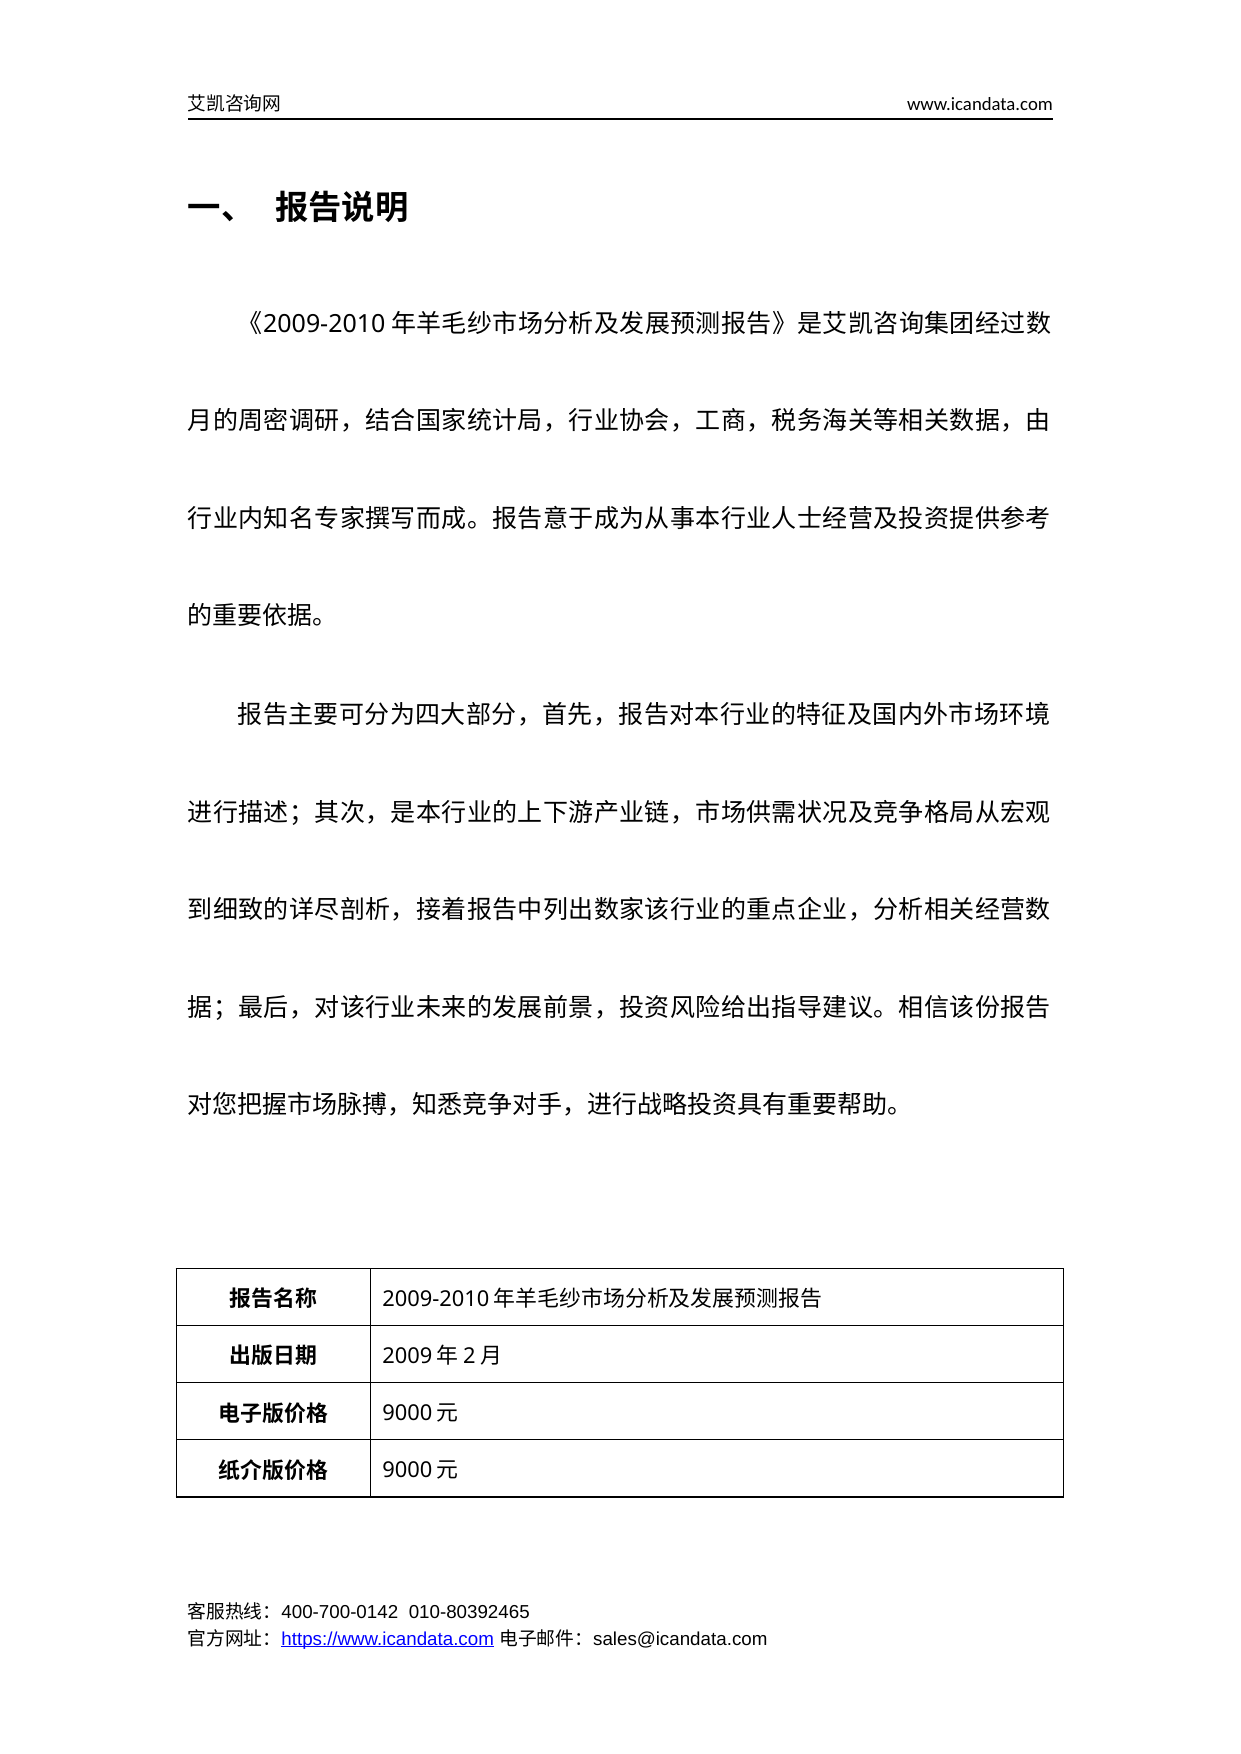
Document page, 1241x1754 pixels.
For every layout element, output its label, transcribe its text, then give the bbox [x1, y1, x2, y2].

table_header 2009-2010年羊毛纱市场分析及发展预测报告 [371, 1269, 1063, 1325]
table_cell 出版日期 [177, 1326, 370, 1382]
table_cell 2009年2月 [371, 1326, 1063, 1382]
table_header 报告名称 [177, 1269, 370, 1325]
subtitle 报告说明 [187, 172, 1053, 237]
table_cell 纸介版价格 [177, 1440, 370, 1496]
table_cell 9000元 [371, 1383, 1063, 1439]
text 《2009-2010年羊毛纱市场分析及发展预测报告》是艾凯咨询集团经过数月的周密调研，结合国家统计局，行业协会，工商，税务海关等相关数据，由行业内知名专家撰写而成。报告意于成为从事本行业人士经营及投资提供参考的重要依据。 [187, 289, 1053, 646]
table_cell 9000元 [371, 1440, 1063, 1496]
text 报告主要可分为四大部分，首先，报告对本行业的特征及国内外市场环境进行描述；其次，是本行业的上下游产业链，市场供需状况及竞争格局从宏观到细致的详尽剖析，接着报告中列出数家该行业的重点企业，分析相关经营数据；最后，对该行业未来的发展前景，投资风险给出指导建议。相信该份报告对您把握市场脉搏，知悉竞争对手，进行战略投资具有重要帮助。 [187, 681, 1053, 1136]
table_cell 电子版价格 [177, 1383, 370, 1439]
